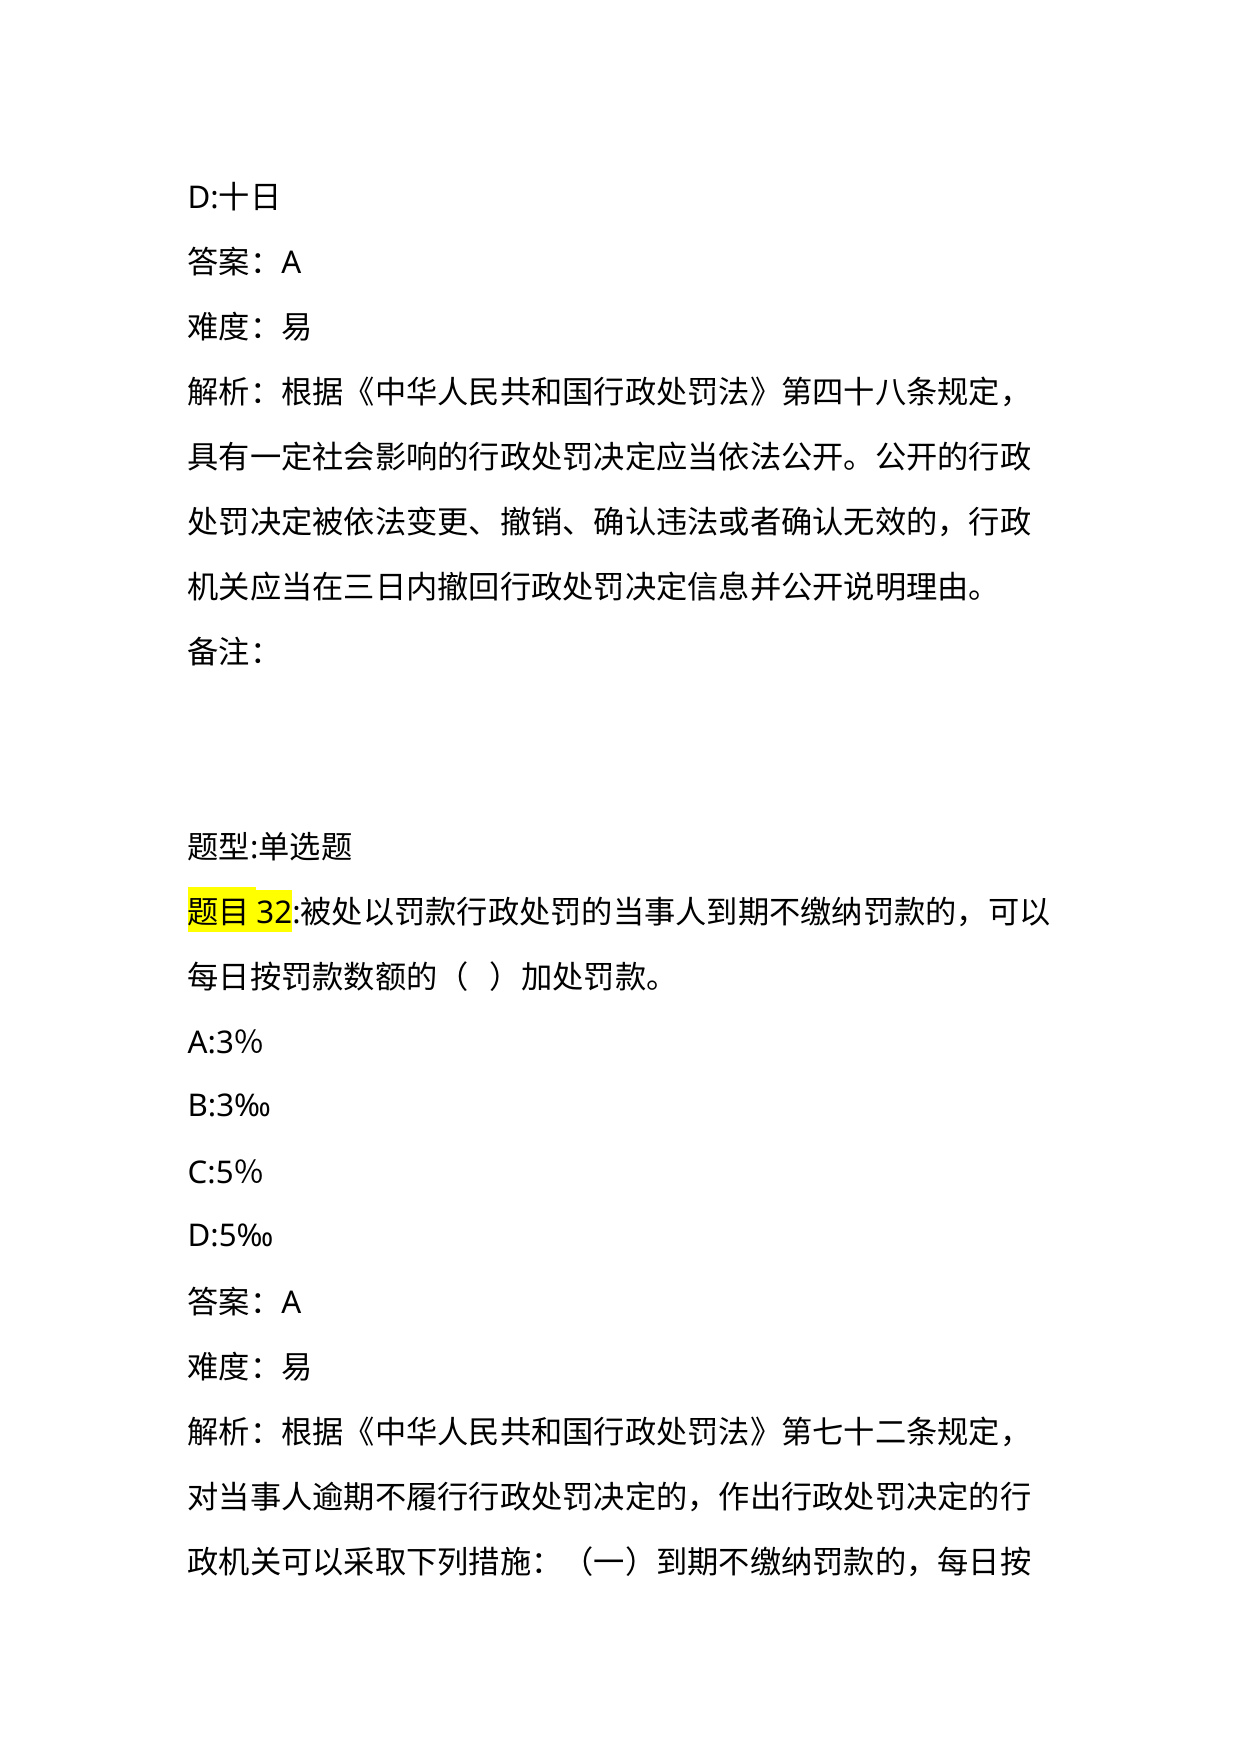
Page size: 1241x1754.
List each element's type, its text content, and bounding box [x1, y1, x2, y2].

text 解析：根据《中华人民共和国行政处罚法》第四十八条规定，具有一定社会影响的行政处罚决定应当依法公开。公开的行政处罚决定被依法变更、撤销、确认违法或者确认无效的，行政机关应当在三日内撤回行政处罚决定信息并公开说明理由。 [187, 357, 1053, 617]
text 难度：易 [187, 1332, 1053, 1397]
text 题目32:被处以罚款行政处罚的当事人到期不缴纳罚款的，可以每日按罚款数额的（ ）加处罚款。 [187, 877, 1053, 1007]
text D:5‰ [187, 1202, 1053, 1267]
text A:3％ [187, 1007, 1053, 1072]
text C:5％ [187, 1137, 1053, 1202]
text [187, 1397, 1053, 1592]
text 备注： [187, 617, 1053, 682]
text 题型:单选题 [187, 812, 1053, 877]
text 答案：A [187, 227, 1053, 292]
text B:3‰ [187, 1072, 1053, 1137]
text D:十日 [187, 162, 1053, 227]
text 难度：易 [187, 292, 1053, 357]
text 答案：A [187, 1267, 1053, 1332]
